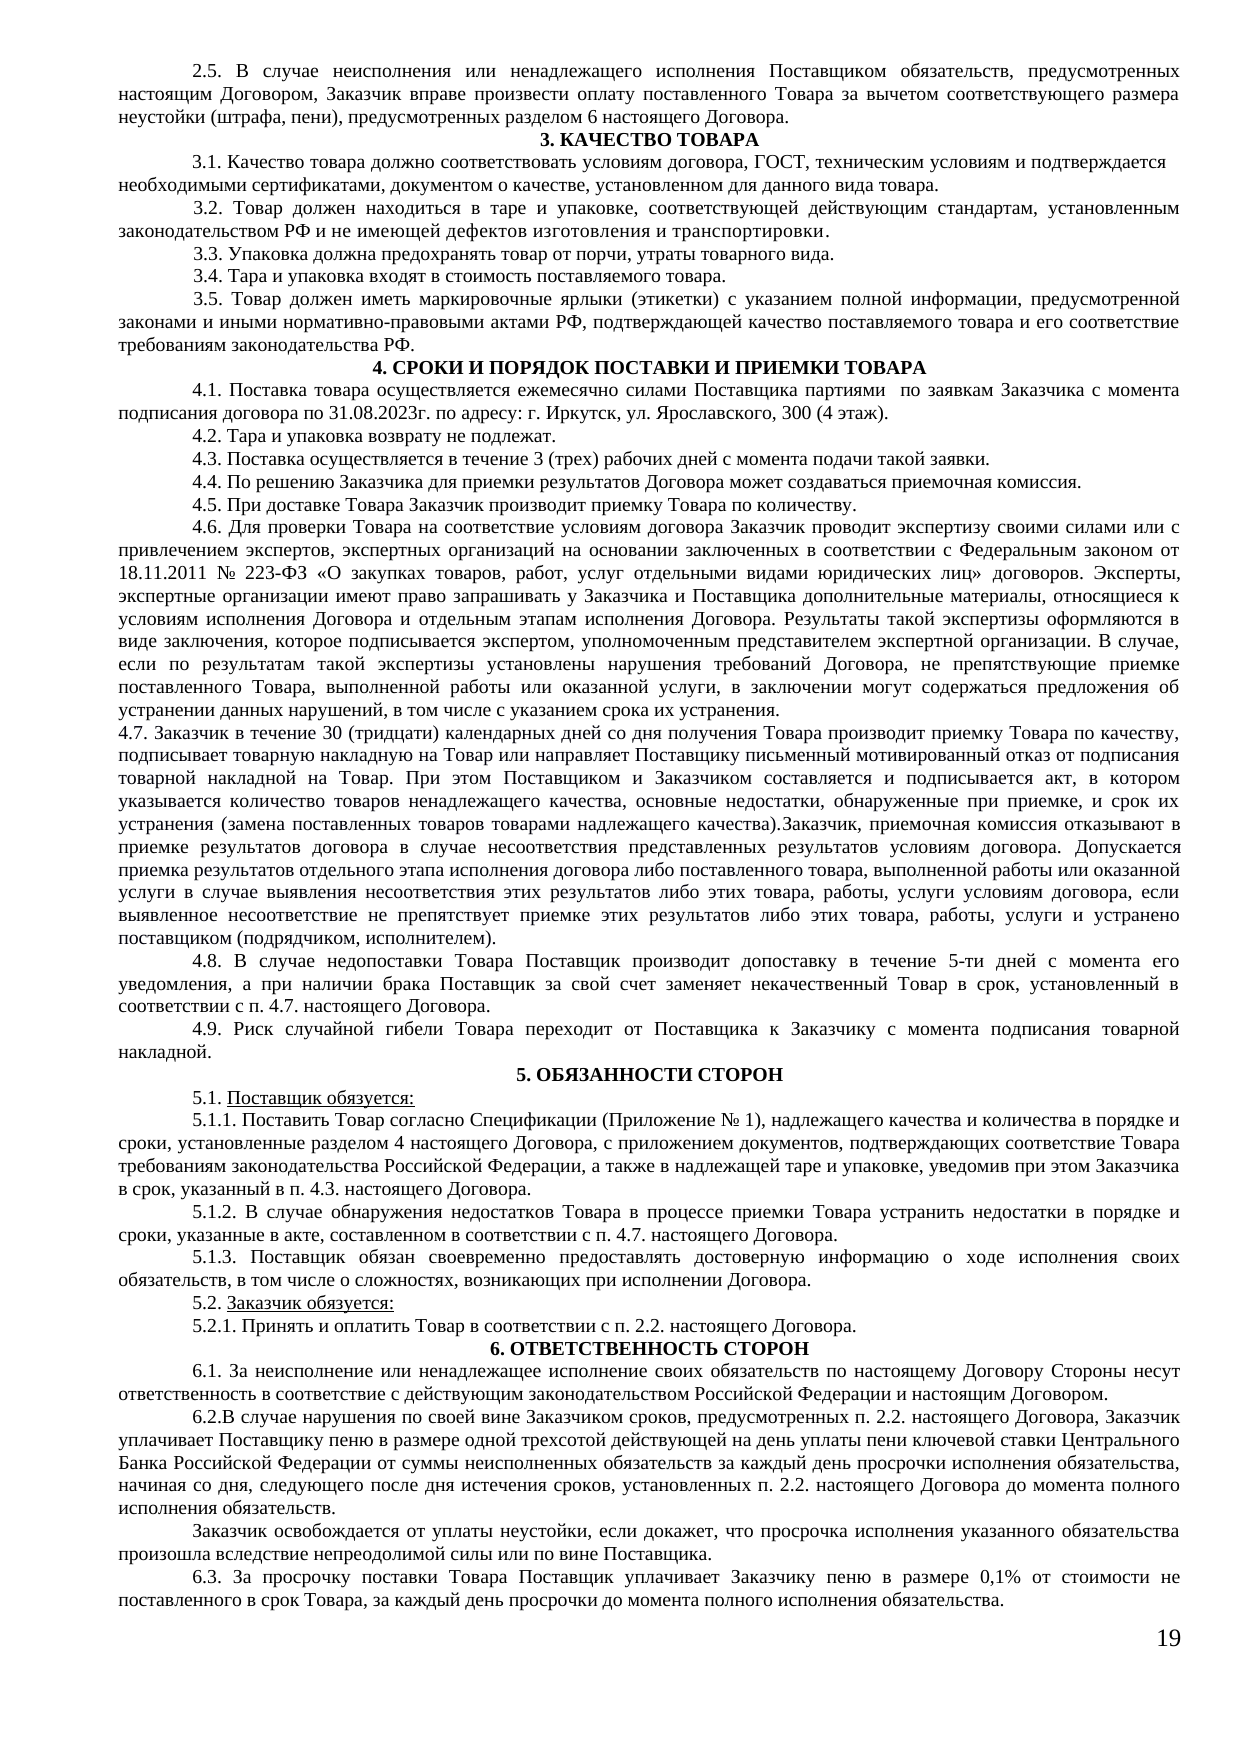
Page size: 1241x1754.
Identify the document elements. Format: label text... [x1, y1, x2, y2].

text 4.4. По решению Заказчика для приемки результатов Договора может создаваться приемочная комиссия. [118, 470, 1182, 492]
text 4.3. Поставка осуществляется в течение 3 (трех) рабочих дней с момента подачи такой заявки. [118, 447, 1182, 470]
text 5.1.1. Поставить Товар согласно Спецификации (Приложение № 1), надлежащего качества и количества в порядке и сроки, установленные разделом 4 настоящего Договора, с приложением документов, подтверждающих соответствие Товара требованиям законодательства Российской Федерации, а также в надлежащей таре и упаковке, уведомив при этом Заказчика в срок, указанный в п. 4.3. настоящего Договора. [118, 1108, 1181, 1200]
text 4.7. Заказчик в течение 30 (тридцати) календарных дней со дня получения Товара производит приемку Товара по качеству, подписывает товарную накладную на Товар или направляет Поставщику письменный мотивированный отказ от подписания товарной накладной на Товар. При этом Поставщиком и Заказчиком составляется и подписывается акт, в котором указывается количество товаров ненадлежащего качества, основные недостатки, обнаруженные при приемке, и срок их устранения (замена поставленных товаров товарами надлежащего качества).Заказчик, приемочная комиссия отказывают в приемке результатов договора в случае несоответствия представленных результатов условиям договора. Допускается приемка результатов отдельного этапа исполнения договора либо поставленного товара, выполненной работы или оказанной услуги в случае выявления несоответствия этих результатов либо этих товара, работы, услуги условиям договора, если выявленное несоответствие не препятствует приемке этих результатов либо этих товара, работы, услуги и устранено поставщиком (подрядчиком, исполнителем). [118, 721, 1181, 949]
text 3.4. Тара и упаковка входят в стоимость поставляемого товара. [118, 264, 1181, 287]
text Заказчик освобождается от уплаты неустойки, если докажет, что просрочка исполнения указанного обязательства произошла вследствие непреодолимой силы или по вине Поставщика. [118, 1519, 1181, 1565]
text 4.2. Тара и упаковка возврату не подлежат. [118, 424, 1181, 447]
text 3.5. Товар должен иметь маркировочные ярлыки (этикетки) с указанием полной информации, предусмотренной законами и иными нормативно-правовыми актами РФ, подтверждающей качество поставляемого товара и его соответствие требованиям законодательства РФ. [118, 287, 1181, 356]
text 6. ОТВЕТСТВЕННОСТЬ СТОРОН [118, 1337, 1181, 1359]
text 5.1. Поставщик обязуется: [118, 1086, 1181, 1108]
text 6.3. За просрочку поставки Товара Поставщик уплачивает Заказчику пеню в размере 0,1% от стоимости не поставленного в срок Товара, за каждый день просрочки до момента полного исполнения обязательства. [118, 1565, 1181, 1610]
text 5.1.2. В случае обнаружения недостатков Товара в процессе приемки Товара устранить недостатки в порядке и сроки, указанные в акте, составленном в соответствии с п. 4.7. настоящего Договора. [118, 1200, 1181, 1245]
text 4. СРОКИ И ПОРЯДОК ПОСТАВКИ И ПРИЕМКИ ТОВАРА [118, 356, 1181, 378]
text 5.2.1. Принять и оплатить Товар в соответствии с п. 2.2. настоящего Договора. [118, 1314, 1181, 1337]
text 5.2. Заказчик обязуется: [118, 1291, 1181, 1314]
text 4.9. Риск случайной гибели Товара переходит от Поставщика к Заказчику с момента подписания товарной накладной. [118, 1017, 1181, 1063]
text 2.5. В случае неисполнения или ненадлежащего исполнения Поставщиком обязательств, предусмотренных настоящим Договором, Заказчик вправе произвести оплату поставленного Товара за вычетом соответствующего размера неустойки (штрафа, пени), предусмотренных разделом 6 настоящего Договора. [118, 59, 1181, 127]
text 3. КАЧЕСТВО ТОВАРА [118, 127, 1181, 150]
text 3.1. Качество товара должно соответствовать условиям договора, ГОСТ, техническим условиям и подтверждается необходимыми сертификатами, документом о качестве, установленном для данного вида товара. [118, 150, 1168, 196]
text 4.5. При доставке Товара Заказчик производит приемку Товара по количеству. [118, 492, 1182, 515]
text 3.3. Упаковка должна предохранять товар от порчи, утраты товарного вида. [118, 242, 1181, 264]
text 5. ОБЯЗАННОСТИ СТОРОН [118, 1063, 1181, 1086]
text 5.1.3. Поставщик обязан своевременно предоставлять достоверную информацию о ходе исполнения своих обязательств, в том числе о сложностях, возникающих при исполнении Договора. [118, 1245, 1181, 1291]
text 6.1. За неисполнение или ненадлежащее исполнение своих обязательств по настоящему Договору Стороны несут ответственность в соответствие с действующим законодательством Российской Федерации и настоящим Договором. [118, 1359, 1181, 1405]
text 4.6. Для проверки Товара на соответствие условиям договора Заказчик проводит экспертизу своими силами или с привлечением экспертов, экспертных организаций на основании заключенных в соответствии с Федеральным законом от 18.11.2011 № 223-ФЗ «О закупках товаров, работ, услуг отдельными видами юридических лиц» договоров. Эксперты, экспертные организации имеют право запрашивать у Заказчика и Поставщика дополнительные материалы, относящиеся к условиям исполнения Договора и отдельным этапам исполнения Договора. Результаты такой экспертизы оформляются в виде заключения, которое подписывается экспертом, уполномоченным представителем экспертной организации. В случае, если по результатам такой экспертизы установлены нарушения требований Договора, не препятствующие приемке поставленного Товара, выполненной работы или оказанной услуги, в заключении могут содержаться предложения об устранении данных нарушений, в том числе с указанием срока их устранения. [118, 515, 1181, 721]
text 4.8. В случае недопоставки Товара Поставщик производит допоставку в течение 5-ти дней с момента его уведомления, а при наличии брака Поставщик за свой счет заменяет некачественный Товар в срок, установленный в соответствии с п. 4.7. настоящего Договора. [118, 949, 1181, 1017]
text 3.2. Товар должен находиться в таре и упаковке, соответствующей действующим стандартам, установленным законодательством РФ и не имеющей дефектов изготовления и транспортировки. [118, 196, 1181, 242]
text 4.1. Поставка товара осуществляется ежемесячно силами Поставщика партиями по заявкам Заказчика с момента подписания договора по 31.08.2023г. по адресу: г. Иркутск, ул. Ярославского, 300 (4 этаж). [118, 378, 1181, 424]
text 6.2.В случае нарушения по своей вине Заказчиком сроков, предусмотренных п. 2.2. настоящего Договора, Заказчик уплачивает Поставщику пеню в размере одной трехсотой действующей на день уплаты пени ключевой ставки Центрального Банка Российской Федерации от суммы неисполненных обязательств за каждый день просрочки исполнения обязательства, начиная со дня, следующего после дня истечения сроков, установленных п. 2.2. настоящего Договора до момента полного исполнения обязательств. [118, 1405, 1181, 1519]
